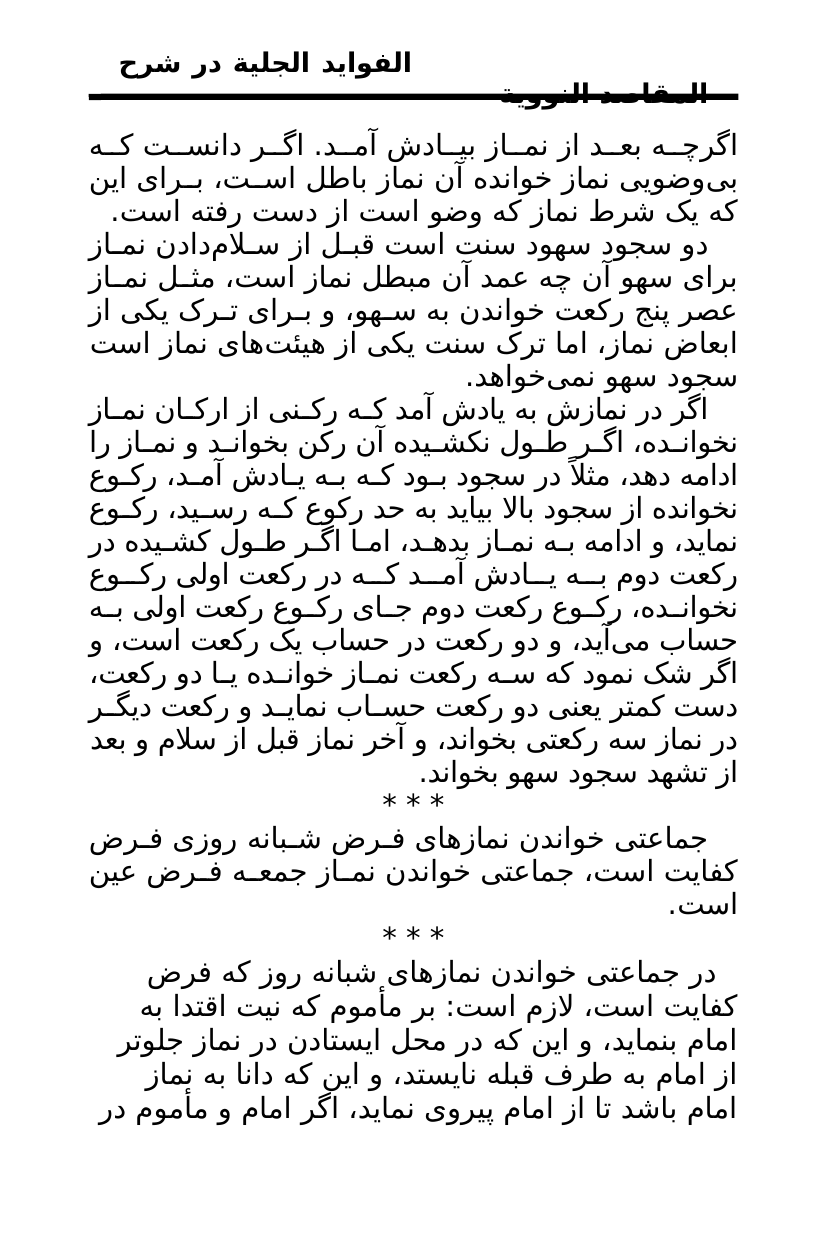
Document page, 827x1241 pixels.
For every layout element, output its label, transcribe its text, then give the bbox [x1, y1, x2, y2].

text جماعتی خواندن نمازهای فرض شبانه روزی فرض کفایت است، جماعتی خواندن نماز جمعه فرض عین است. [89, 822, 738, 921]
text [89, 129, 738, 228]
text * * * [89, 921, 738, 955]
text * * * [89, 789, 738, 822]
text اگر در نمازش به یادش آمد که رکنی از ارکان نماز نخوانده، اگر طول نکشیده آن رکن بخواند و نماز را ادامه دهد، مثلاً در سجود بود که به یادش آمد، رکوع نخوانده از سجود بالا بیاید به حد رکوع که رسید، رکوع نماید، و ادامه به نماز بدهد، اما اگر طول کشیده در رکعت دوم به یادش آمد که در رکعت اولی رکوع نخوانده، رکوع رکعت دوم جای رکوع رکعت اولی به حساب می‌آید، و دو رکعت در حساب یک رکعت است، و اگر شک نمود که سه رکعت نماز خوانده یا دو رکعت، دست کمتر یعنی دو رکعت حساب نماید و رکعت دیگر در نماز سه رکعتی بخواند، و آخر نماز قبل از سلام و بعد از تشهد سجود سهو بخواند. [89, 393, 738, 789]
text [89, 955, 738, 1125]
text دو سجود سهود سنت است قبل از سلام‌دادن نماز برای سهو آن چه عمد آن مبطل نماز است، مثل نماز عصر پنج رکعت خواندن به سهو، و برای ترک یکی از ابعاض نماز، اما ترک سنت یکی از هیئت‌های نماز است سجود سهو نمی‌خواهد. [89, 228, 738, 393]
